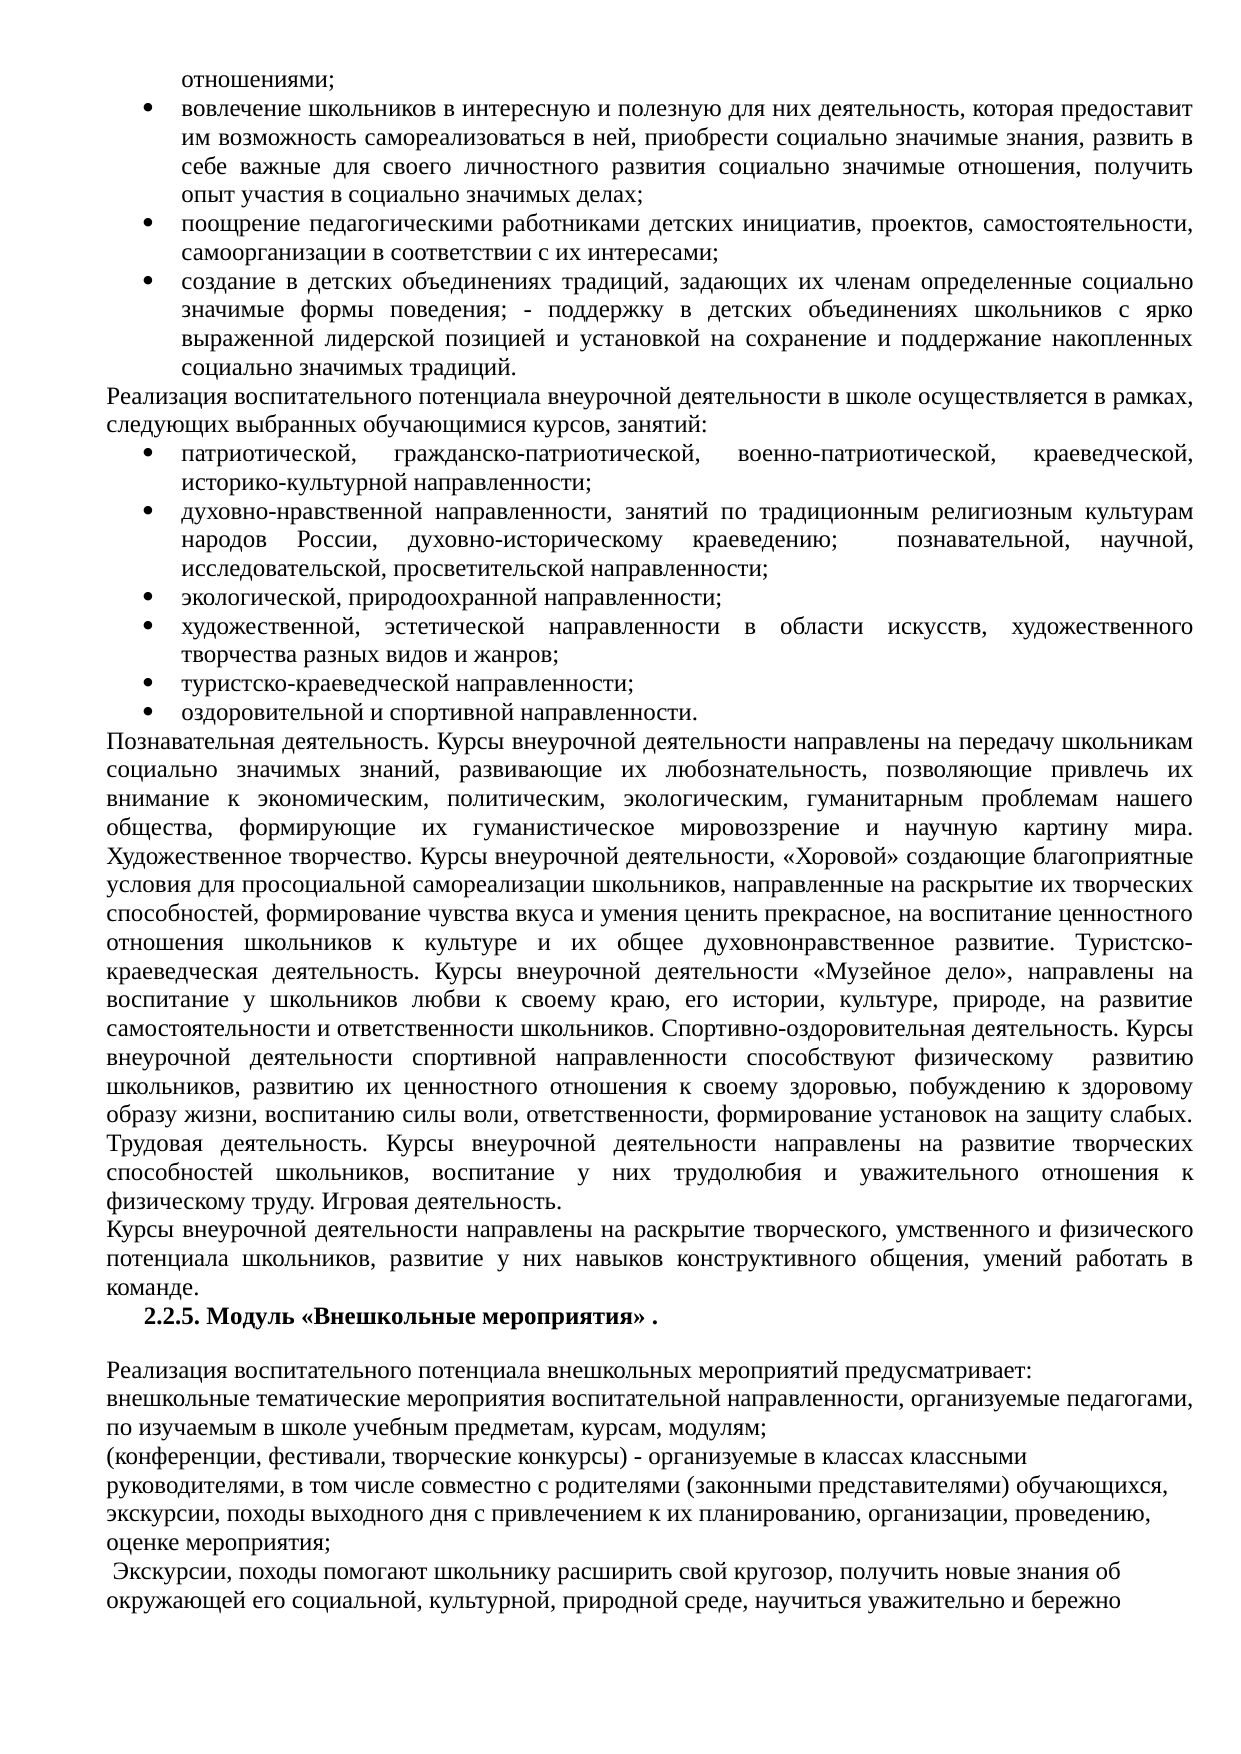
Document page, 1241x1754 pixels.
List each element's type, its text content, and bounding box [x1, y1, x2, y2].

text Реализация воспитательного потенциала внеурочной деятельности в школе осуществляется в рамках, следующих выбранных обучающимися курсов, занятий: [106, 381, 1194, 438]
text Курсы внеурочной деятельности направлены на раскрытие творческого, умственного и физического потенциала школьников, развитие у них навыков конструктивного общения, умений работать в команде. [106, 1214, 1194, 1301]
text (конференции, фестивали, творческие конкурсы) - организуемые в классах классными руководителями, в том числе совместно с родителями (законными представителями) обучающихся, экскурсии, походы выходного дня с привлечением к их планированию, организации, проведению, оценке мероприятия; [106, 1441, 1194, 1556]
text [106, 1556, 1194, 1613]
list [144, 64, 1194, 93]
text Познавательная деятельность. Курсы внеурочной деятельности направлены на передачу школьникам социально значимых знаний, развивающие их любознательность, позволяющие привлечь их внимание к экономическим, политическим, экологическим, гуманитарным проблемам нашего общества, формирующие их гуманистическое мировоззрение и научную картину мира. Художественное творчество. Курсы внеурочной деятельности, «Хоровой» создающие благоприятные условия для просоциальной самореализации школьников, направленные на раскрытие их творческих способностей, формирование чувства вкуса и умения ценить прекрасное, на воспитание ценностного отношения школьников к культуре и их общее духовнонравственное развитие. Туристско-краеведческая деятельность. Курсы внеурочной деятельности «Музейное дело», направлены на воспитание у школьников любви к своему краю, его истории, культуре, природе, на развитие самостоятельности и ответственности школьников. Спортивно-оздоровительная деятельность. Курсы внеурочной деятельности спортивной направленности способствуют физическому развитию школьников, развитию их ценностного отношения к своему здоровью, побуждению к здоровому образу жизни, воспитанию силы воли, ответственности, формирование установок на защиту слабых. Трудовая деятельность. Курсы внеурочной деятельности направлены на развитие творческих способностей школьников, воспитание у них трудолюбия и уважительного отношения к физическому труду. Игровая деятельность. [106, 726, 1194, 1214]
list поощрение педагогическими работниками детских инициатив, проектов, самостоятельности, самоорганизации в соответствии с их интересами; [144, 208, 1194, 266]
text Реализация воспитательного потенциала внешкольных мероприятий предусматривает: [106, 1355, 1194, 1383]
list художественной, эстетической направленности в области искусств, художественного творчества разных видов и жанров; [144, 611, 1194, 668]
list оздоровительной и спортивной направленности. [144, 697, 1194, 726]
list экологической, природоохранной направленности; [144, 582, 1194, 611]
text 2.2.5. Модуль «Внешкольные мероприятия» . [144, 1301, 1194, 1329]
list создание в детских объединениях традиций, задающих их членам определенные социально значимые формы поведения; - поддержку в детских объединениях школьников с ярко выраженной лидерской позицией и установкой на сохранение и поддержание накопленных социально значимых традиций. [144, 266, 1194, 381]
list духовно-нравственной направленности, занятий по традиционным религиозным культурам народов России, духовно-историческому краеведению; познавательной, научной, исследовательской, просветительской направленности; [144, 496, 1194, 582]
list вовлечение школьников в интересную и полезную для них деятельность, которая предоставит им возможность самореализоваться в ней, приобрести социально значимые знания, развить в себе важные для своего личностного развития социально значимые отношения, получить опыт участия в социально значимых делах; [144, 93, 1194, 208]
list туристско-краеведческой направленности; [144, 668, 1194, 697]
text внешкольные тематические мероприятия воспитательной направленности, организуемые педагогами, по изучаемым в школе учебным предметам, курсам, модулям; [106, 1383, 1194, 1441]
list патриотической, гражданско-патриотической, военно-патриотической, краеведческой, историко-культурной направленности; [144, 438, 1194, 496]
